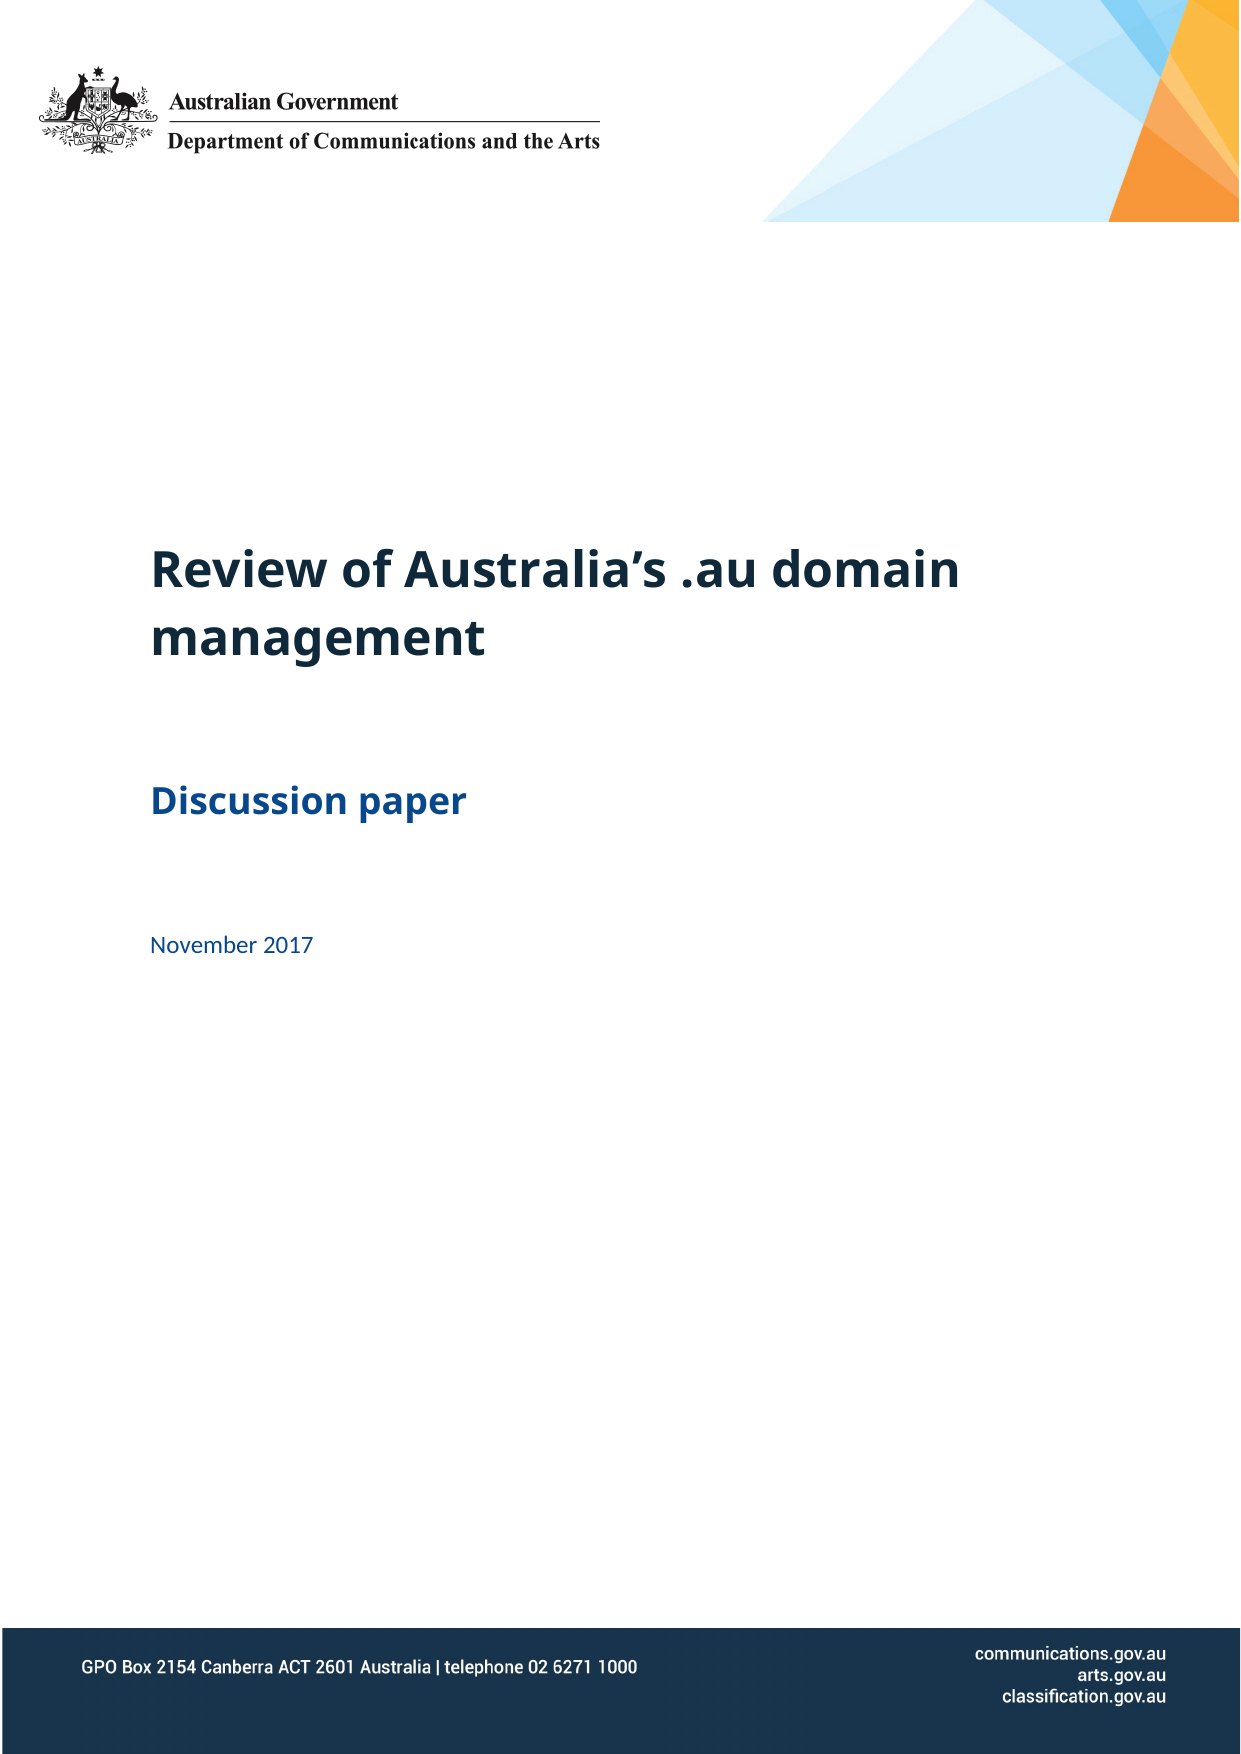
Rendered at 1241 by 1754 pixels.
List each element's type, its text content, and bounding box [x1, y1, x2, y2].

subtitle Discussion paper [150, 774, 1090, 825]
text November 2017 [150, 929, 1090, 960]
subtitle Review of Australia’s .au domain management [150, 534, 1090, 670]
picture [2, 0, 1239, 222]
picture [2, 1628, 1241, 1754]
